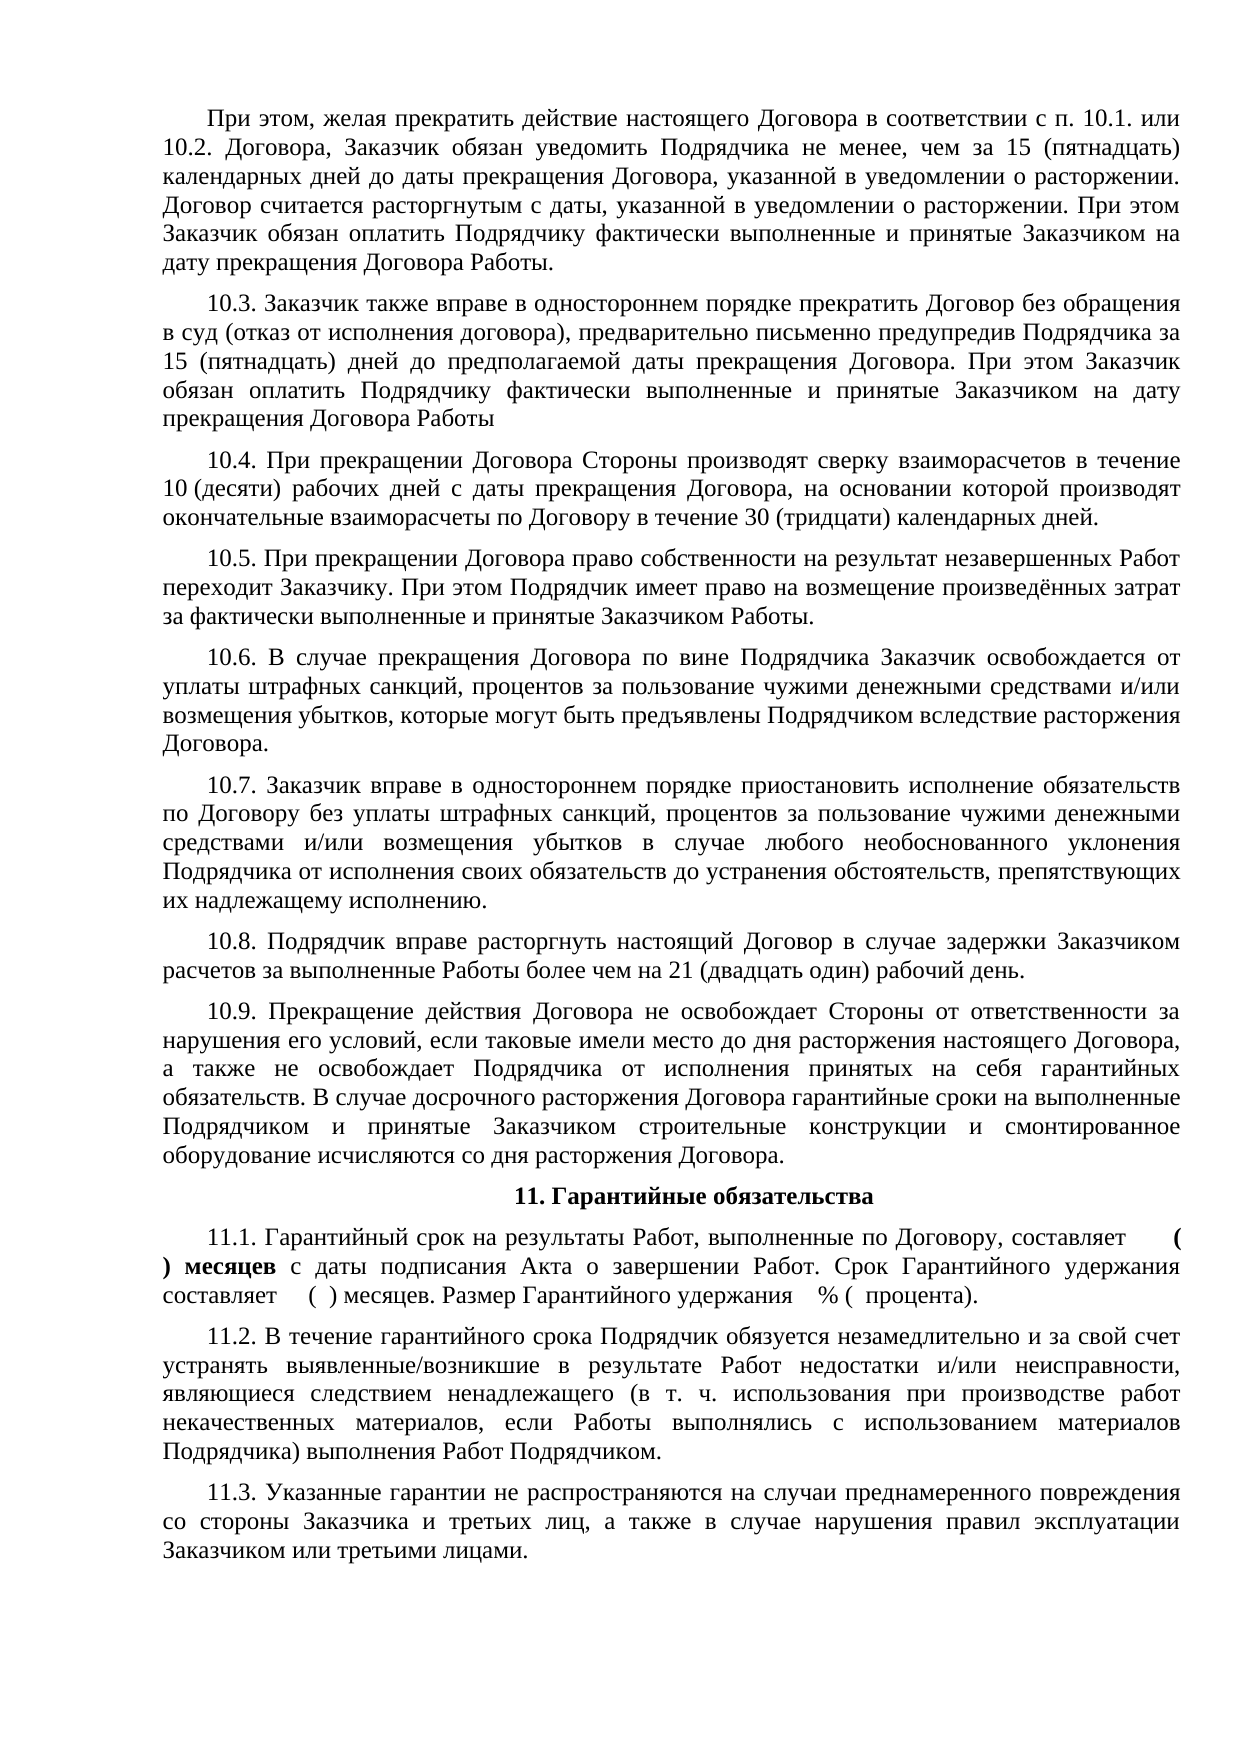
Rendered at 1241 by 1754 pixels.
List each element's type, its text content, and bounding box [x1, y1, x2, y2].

text 11.3. Указанные гарантии не распространяются на случаи преднамеренного повреждения со стороны Заказчика и третьих лиц, а также в случае нарушения правил эксплуатации Заказчиком или третьими лицами. [162, 1477, 1181, 1563]
text 10.3. Заказчик также вправе в одностороннем порядке прекратить Договор без обращения в суд (отказ от исполнения договора), предварительно письменно предупредив Подрядчика за 15 (пятнадцать) дней до предполагаемой даты прекращения Договора. При этом Заказчик обязан оплатить Подрядчику фактически выполненные и принятые Заказчиком на дату прекращения Договора Работы [162, 288, 1181, 432]
text При этом, желая прекратить действие настоящего Договора в соответствии с п. 10.1. или 10.2. Договора, Заказчик обязан уведомить Подрядчика не менее, чем за 15 (пятнадцать) календарных дней до даты прекращения Договора, указанной в уведомлении о расторжении. Договор считается расторгнутым с даты, указанной в уведомлении о расторжении. При этом Заказчик обязан оплатить Подрядчику фактически выполненные и принятые Заказчиком на дату прекращения Договора Работы. [162, 103, 1181, 276]
text 10.5. При прекращении Договора право собственности на результат незавершенных Работ переходит Заказчику. При этом Подрядчик имеет право на возмещение произведённых затрат за фактически выполненные и принятые Заказчиком Работы. [162, 543, 1181, 630]
text 11.2. В течение гарантийного срока Подрядчик обязуется незамедлительно и за свой счет устранять выявленные/возникшие в результате Работ недостатки и/или неисправности, являющиеся следствием ненадлежащего (в т. ч. использования при производстве работ некачественных материалов, если Работы выполнялись с использованием материалов Подрядчика) выполнения Работ Подрядчиком. [162, 1321, 1181, 1465]
text 10.8. Подрядчик вправе расторгнуть настоящий Договор в случае задержки Заказчиком расчетов за выполненные Работы более чем на 21 (двадцать один) рабочий день. [162, 926, 1181, 983]
text 11. Гарантийные обязательства [162, 1181, 1181, 1210]
text 10.6. В случае прекращения Договора по вине Подрядчика Заказчик освобождается от уплаты штрафных санкций, процентов за пользование чужими денежными средствами и/или возмещения убытков, которые могут быть предъявлены Подрядчиком вследствие расторжения Договора. [162, 642, 1181, 757]
text 11.1. Гарантийный срок на результаты Работ, выполненные по Договору, составляет ( ) месяцев с даты подписания Акта о завершении Работ. Срок Гарантийного удержания составляет ( ) месяцев. Размер Гарантийного удержания % ( процента). [162, 1222, 1181, 1308]
text 10.9. Прекращение действия Договора не освобождает Стороны от ответственности за нарушения его условий, если таковые имели место до дня расторжения настоящего Договора, а также не освобождает Подрядчика от исполнения принятых на себя гарантийных обязательств. В случае досрочного расторжения Договора гарантийные сроки на выполненные Подрядчиком и принятые Заказчиком строительные конструкции и смонтированное оборудование исчисляются со дня расторжения Договора. [162, 996, 1181, 1168]
text 10.4. При прекращении Договора Стороны производят сверку взаиморасчетов в течение 10 (десяти) рабочих дней с даты прекращения Договора, на основании которой производят окончательные взаиморасчеты по Договору в течение 30 (тридцати) календарных дней. [162, 445, 1181, 531]
text 10.7. Заказчик вправе в одностороннем порядке приостановить исполнение обязательств по Договору без уплаты штрафных санкций, процентов за пользование чужими денежными средствами и/или возмещения убытков в случае любого необоснованного уклонения Подрядчика от исполнения своих обязательств до устранения обстоятельств, препятствующих их надлежащему исполнению. [162, 770, 1181, 913]
